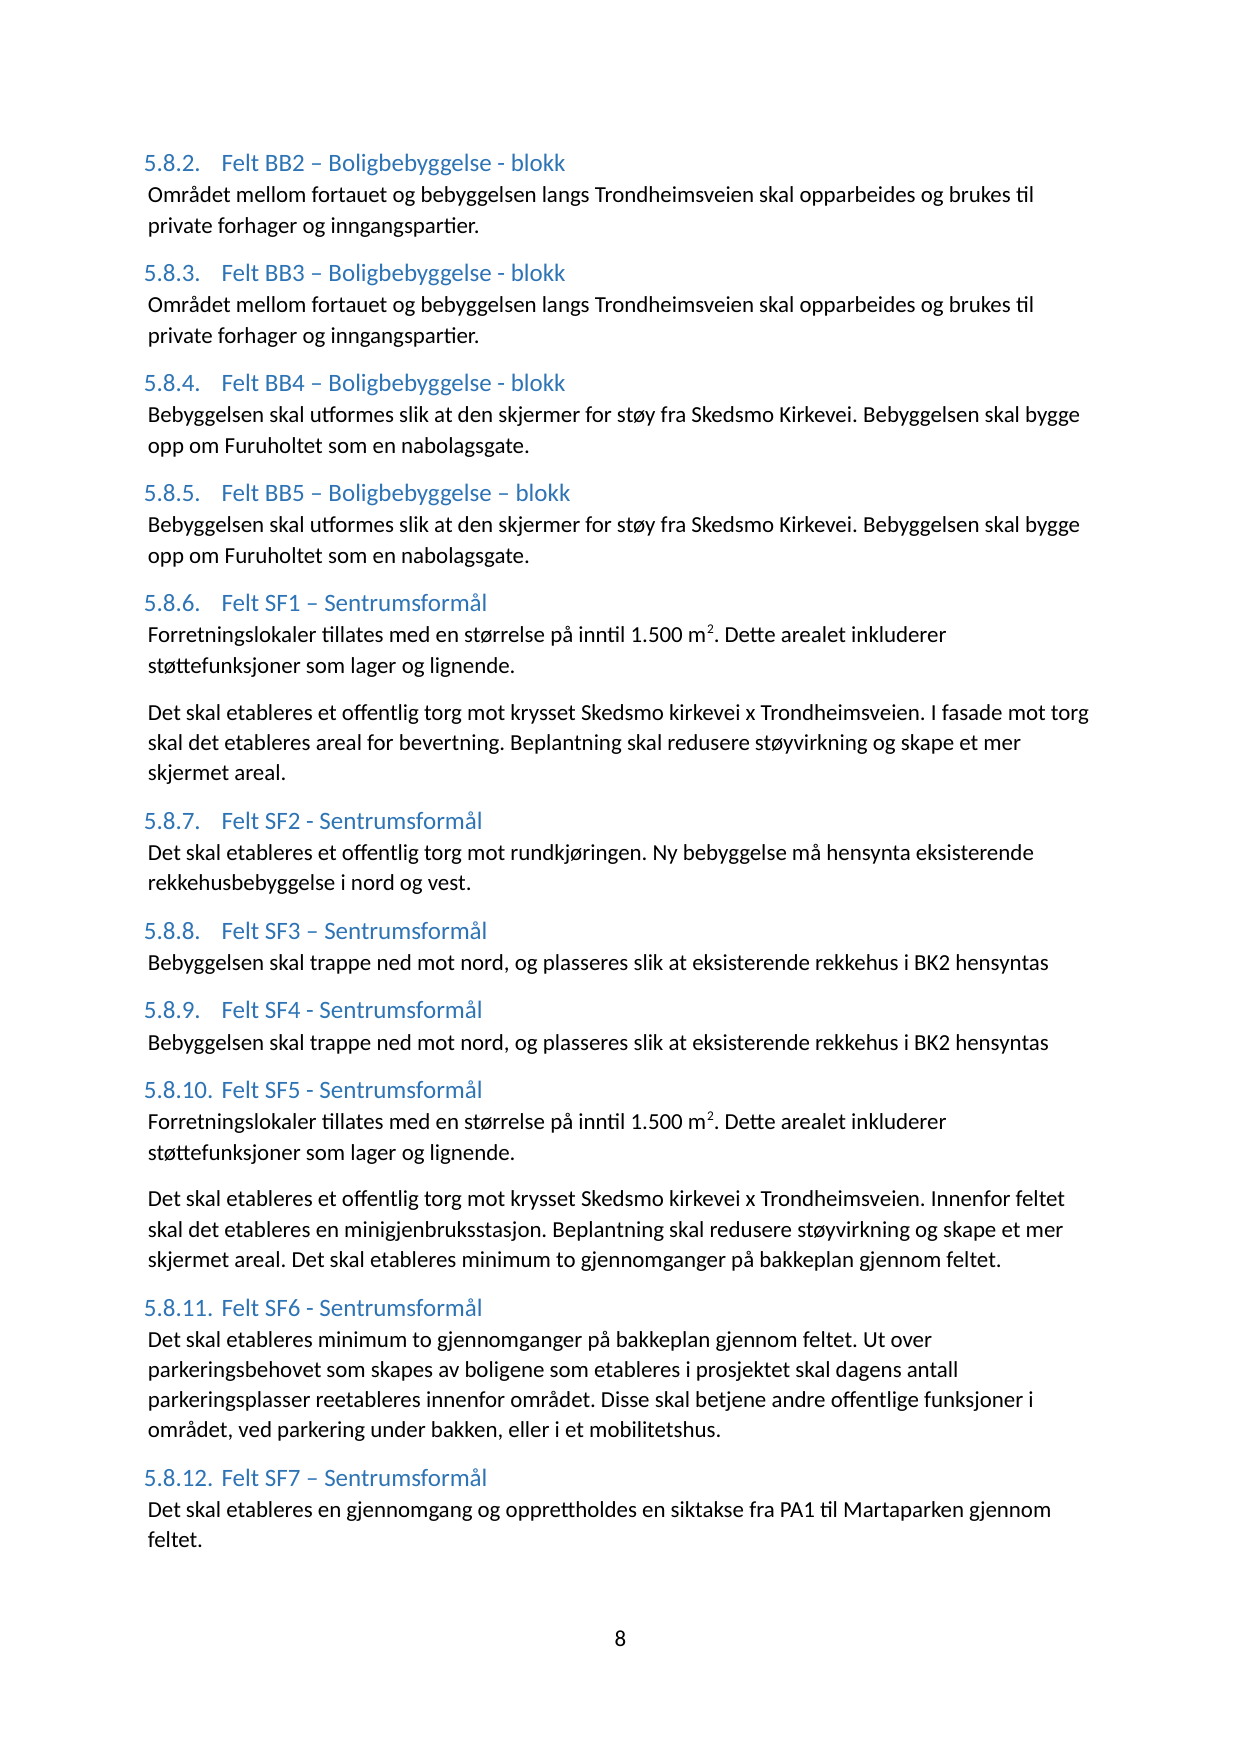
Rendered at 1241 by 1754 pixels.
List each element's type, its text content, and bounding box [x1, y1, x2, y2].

subtitle Felt SF4 - Sentrumsformål [144, 995, 1093, 1025]
subtitle Felt SF7 – Sentrumsformål [144, 1462, 1093, 1493]
subtitle Felt SF3 – Sentrumsformål [144, 915, 1093, 945]
subtitle Felt BB2 – Boligbebyggelse - blokk [144, 148, 1093, 178]
text Bebyggelsen skal trappe ned mot nord, og plasseres slik at eksisterende rekkehus i BK2 hensyntas [148, 948, 1093, 976]
subtitle Felt BB5 – Boligbebyggelse – blokk [144, 478, 1093, 508]
subtitle Felt BB3 – Boligbebyggelse - blokk [144, 258, 1093, 288]
text Det skal etableres et offentlig torg mot krysset Skedsmo kirkevei x Trondheimsveien. I fasade mot torg skal det etableres areal for bevertning. Beplantning skal redusere støyvirkning og skape et mer skjermet areal. [148, 698, 1093, 786]
subtitle Felt BB4 – Boligbebyggelse - blokk [144, 368, 1093, 398]
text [148, 181, 1093, 239]
text Området mellom fortauet og bebyggelsen langs Trondheimsveien skal opparbeides og brukes til private forhager og inngangspartier. [148, 291, 1093, 349]
text Bebyggelsen skal utformes slik at den skjermer for støy fra Skedsmo Kirkevei. Bebyggelsen skal bygge opp om Furuholtet som en nabolagsgate. [148, 401, 1093, 459]
text Det skal etableres minimum to gjennomganger på bakkeplan gjennom feltet. Ut over parkeringsbehovet som skapes av boligene som etableres i prosjektet skal dagens antall parkeringsplasser reetableres innenfor området. Disse skal betjene andre offentlige funksjoner i området, ved parkering under bakken, eller i et mobilitetshus. [148, 1325, 1093, 1443]
text Bebyggelsen skal utformes slik at den skjermer for støy fra Skedsmo Kirkevei. Bebyggelsen skal bygge opp om Furuholtet som en nabolagsgate. [148, 511, 1093, 569]
text Bebyggelsen skal trappe ned mot nord, og plasseres slik at eksisterende rekkehus i BK2 hensyntas [148, 1028, 1093, 1056]
subtitle Felt SF6 - Sentrumsformål [144, 1292, 1093, 1322]
subtitle Felt SF2 - Sentrumsformål [144, 805, 1093, 835]
text Det skal etableres et offentlig torg mot krysset Skedsmo kirkevei x Trondheimsveien. Innenfor feltet skal det etableres en minigjenbruksstasjon. Beplantning skal redusere støyvirkning og skape et mer skjermet areal. Det skal etableres minimum to gjennomganger på bakkeplan gjennom feltet. [148, 1184, 1093, 1273]
subtitle Felt SF1 – Sentrumsformål [144, 588, 1093, 618]
text Det skal etableres en gjennomgang og opprettholdes en siktakse fra PA1 til Martaparken gjennom feltet. [148, 1495, 1093, 1553]
text Forretningslokaler tillates med en størrelse på inntil 1.500 m2. Dette arealet inkluderer støttefunksjoner som lager og lignende. [148, 1107, 1093, 1166]
text Forretningslokaler tillates med en størrelse på inntil 1.500 m2. Dette arealet inkluderer støttefunksjoner som lager og lignende. [148, 621, 1093, 679]
subtitle Felt SF5 - Sentrumsformål [144, 1074, 1093, 1105]
text Det skal etableres et offentlig torg mot rundkjøringen. Ny bebyggelse må hensynta eksisterende rekkehusbebyggelse i nord og vest. [148, 838, 1093, 896]
